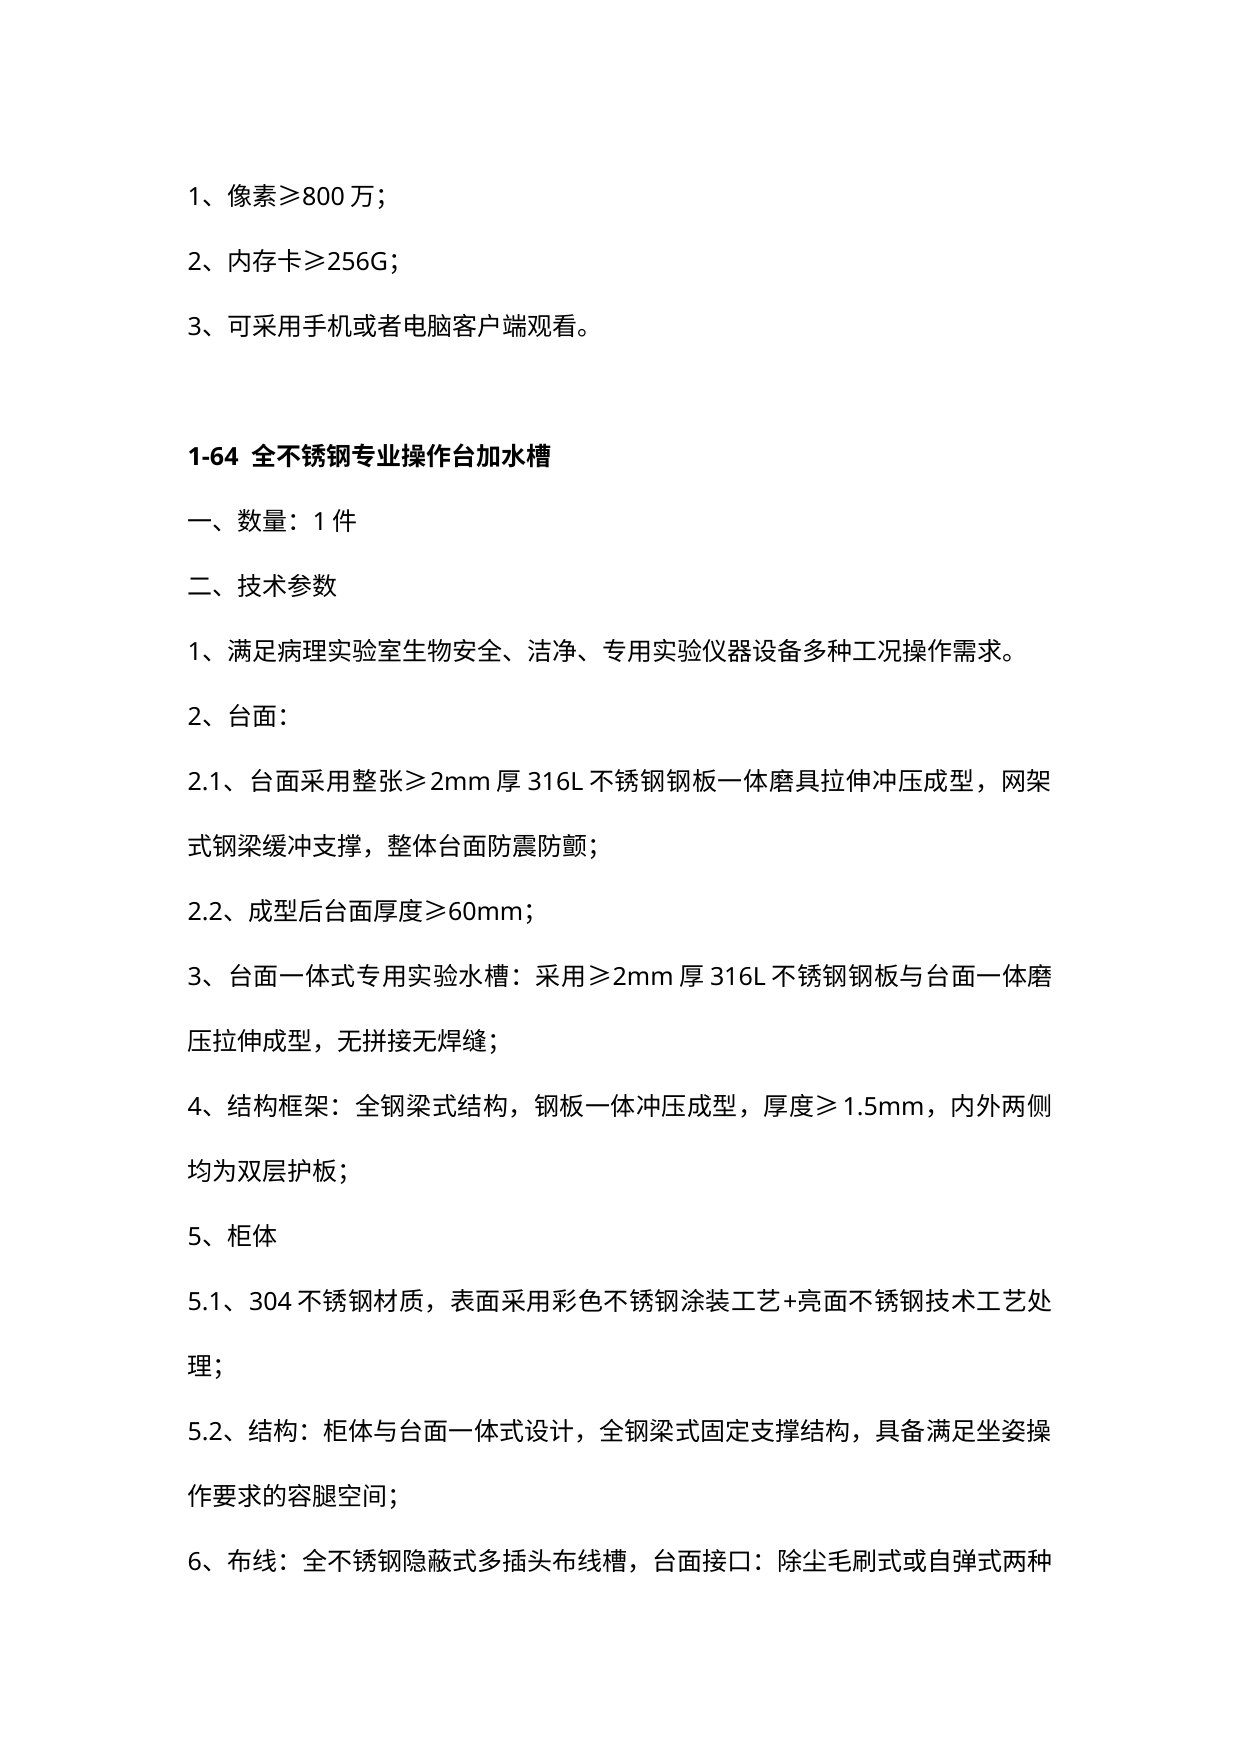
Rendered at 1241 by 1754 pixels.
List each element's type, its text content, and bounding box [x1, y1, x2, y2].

text 2、台面： [187, 682, 1053, 747]
text 2、内存卡≥256G； [187, 227, 1053, 292]
text 2.1、台面采用整张≥2mm厚316L不锈钢钢板一体磨具拉伸冲压成型，网架式钢梁缓冲支撑，整体台面防震防颤； [187, 747, 1053, 877]
text 一、数量：1件 [187, 487, 1053, 552]
text 1、像素≥800万； [187, 162, 1053, 227]
text 2.2、成型后台面厚度≥60mm； [187, 877, 1053, 942]
text 3、可采用手机或者电脑客户端观看。 [187, 292, 1053, 357]
text 5.2、结构：柜体与台面一体式设计，全钢梁式固定支撑结构，具备满足坐姿操作要求的容腿空间； [187, 1397, 1053, 1527]
subtitle 1-64 全不锈钢专业操作台加水槽 [187, 422, 1053, 487]
text 3、台面一体式专用实验水槽：采用≥2mm厚316L不锈钢钢板与台面一体磨压拉伸成型，无拼接无焊缝； [187, 942, 1053, 1072]
text 5.1、304不锈钢材质，表面采用彩色不锈钢涂装工艺+亮面不锈钢技术工艺处理； [187, 1267, 1053, 1397]
text 4、结构框架：全钢梁式结构，钢板一体冲压成型，厚度≥1.5mm，内外两侧均为双层护板； [187, 1072, 1053, 1202]
text 二、技术参数 [187, 552, 1053, 617]
text 5、柜体 [187, 1202, 1053, 1267]
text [187, 1527, 1053, 1592]
text 1、满足病理实验室生物安全、洁净、专用实验仪器设备多种工况操作需求。 [187, 617, 1053, 682]
